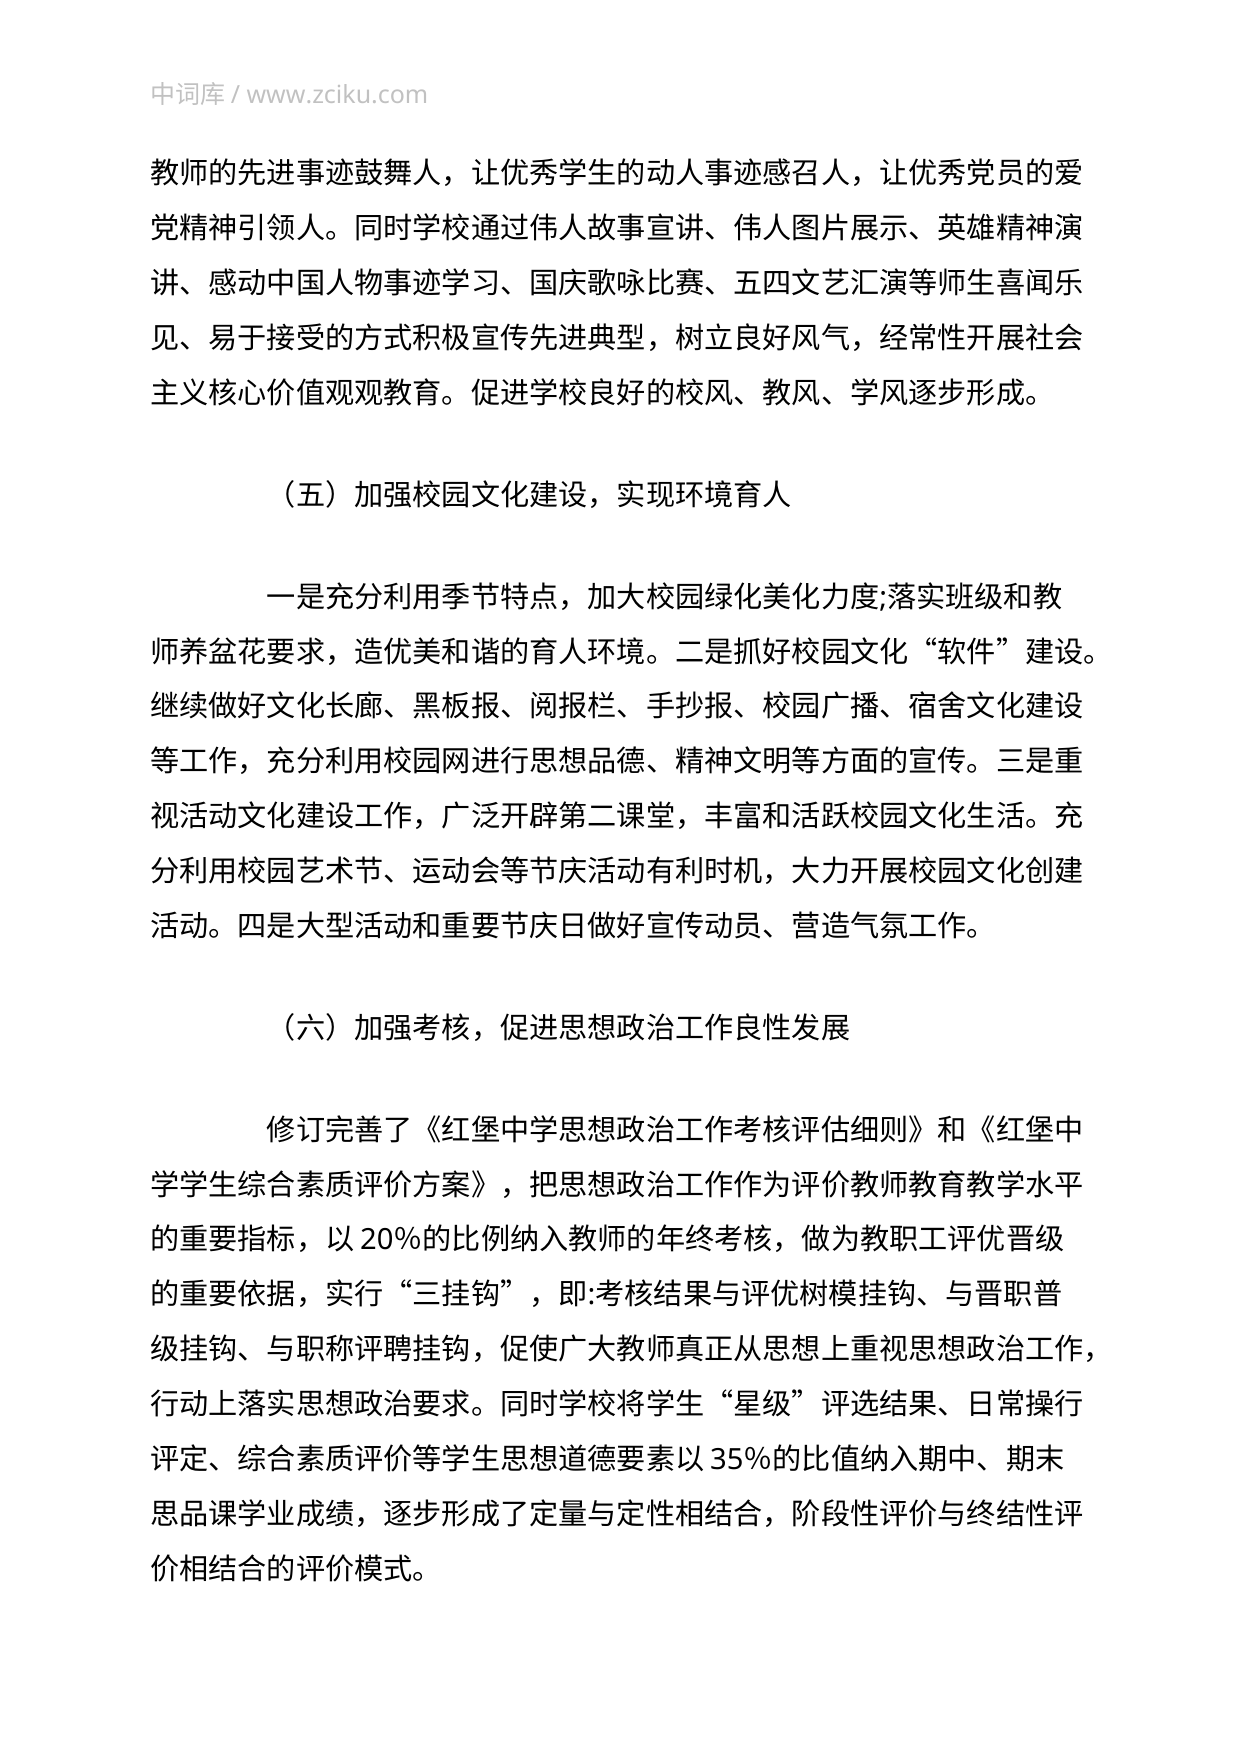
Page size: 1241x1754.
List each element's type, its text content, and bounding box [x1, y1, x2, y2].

text （六）加强考核，促进思想政治工作良性发展 [150, 1004, 1090, 1047]
text （五）加强校园文化建设，实现环境育人 [150, 471, 1090, 514]
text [150, 150, 1090, 412]
text 修订完善了《红堡中学思想政治工作考核评估细则》和《红堡中学学生综合素质评价方案》，把思想政治工作作为评价教师教育教学水平的重要指标，以20％的比例纳入教师的年终考核，做为教职工评优晋级的重要依据，实行“三挂钩”，即:考核结果与评优树模挂钩、与晋职普级挂钩、与职称评聘挂钩，促使广大教师真正从思想上重视思想政治工作，行动上落实思想政治要求。同时学校将学生“星级”评选结果、日常操行评定、综合素质评价等学生思想道德要素以35％的比值纳入期中、期末思品课学业成绩，逐步形成了定量与定性相结合，阶段性评价与终结性评价相结合的评价模式。 [150, 1106, 1090, 1588]
text 一是充分利用季节特点，加大校园绿化美化力度;落实班级和教师养盆花要求，造优美和谐的育人环境。二是抓好校园文化“软件”建设。继续做好文化长廊、黑板报、阅报栏、手抄报、校园广播、宿舍文化建设等工作，充分利用校园网进行思想品德、精神文明等方面的宣传。三是重视活动文化建设工作，广泛开辟第二课堂，丰富和活跃校园文化生活。充分利用校园艺术节、运动会等节庆活动有利时机，大力开展校园文化创建活动。四是大型活动和重要节庆日做好宣传动员、营造气氛工作。 [150, 573, 1090, 945]
